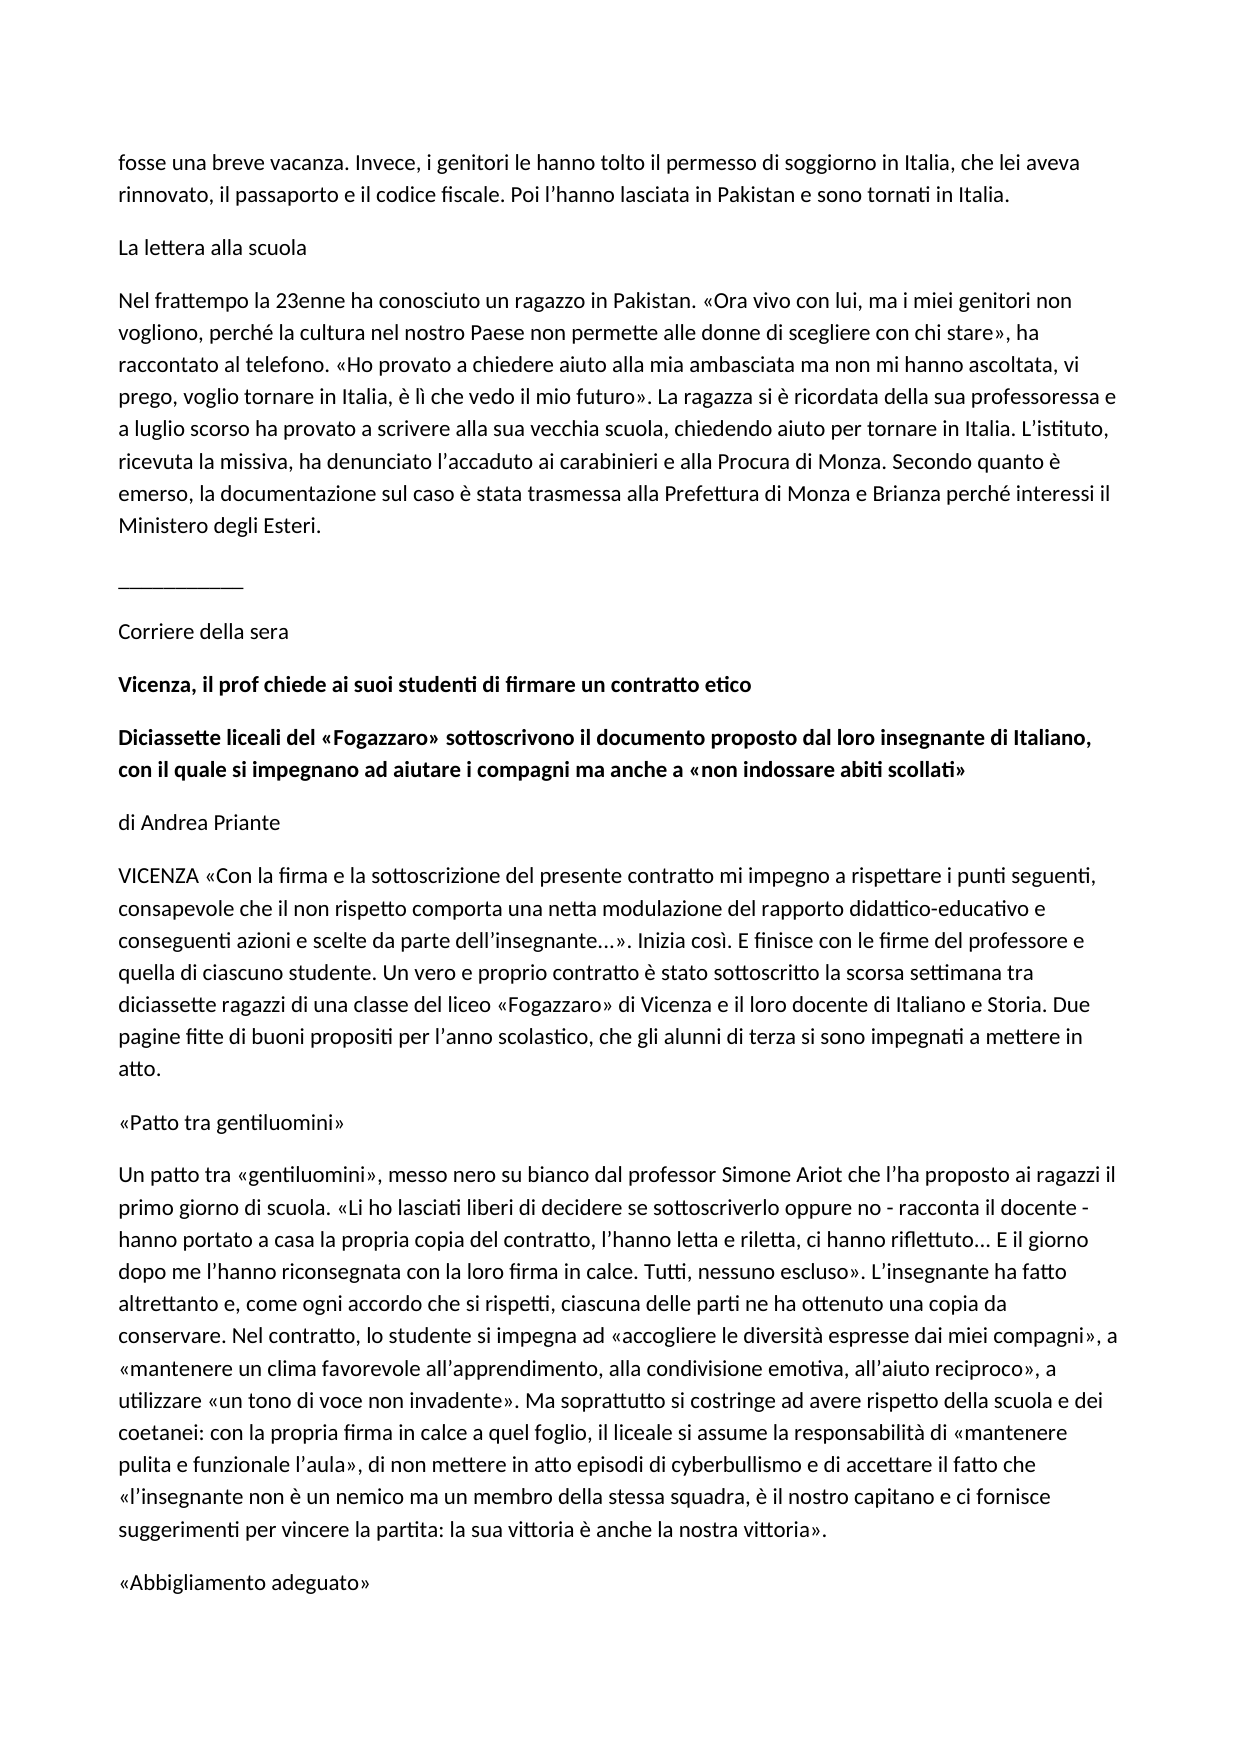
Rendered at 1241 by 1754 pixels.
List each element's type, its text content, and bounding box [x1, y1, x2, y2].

text La lettera alla scuola [118, 233, 1122, 261]
text Nel frattempo la 23enne ha conosciuto un ragazzo in Pakistan. «Ora vivo con lui, ma i miei genitori non vogliono, perché la cultura nel nostro Paese non permette alle donne di scegliere con chi stare», ha raccontato al telefono. «Ho provato a chiedere aiuto alla mia ambasciata ma non mi hanno ascoltata, vi prego, voglio tornare in Italia, è lì che vedo il mio futuro». La ragazza si è ricordata della sua professoressa e a luglio scorso ha provato a scrivere alla sua vecchia scuola, chiedendo aiuto per tornare in Italia. L’istituto, ricevuta la missiva, ha denunciato l’accaduto ai carabinieri e alla Procura di Monza. Secondo quanto è emerso, la documentazione sul caso è stata trasmessa alla Prefettura di Monza e Brianza perché interessi il Ministero degli Esteri. [118, 286, 1122, 539]
text Corriere della sera [118, 617, 1122, 645]
text «Abbigliamento adeguato» [118, 1568, 1122, 1596]
text «Patto tra gentiluomini» [118, 1108, 1122, 1136]
text Diciassette liceali del «Fogazzaro» sottoscrivono il documento proposto dal loro insegnante di Italiano, con il quale si impegnano ad aiutare i compagni ma anche a «non indossare abiti scollati» [118, 723, 1122, 783]
text VICENZA «Con la firma e la sottoscrizione del presente contratto mi impegno a rispettare i punti seguenti, consapevole che il non rispetto comporta una netta modulazione del rapporto didattico-educativo e conseguenti azioni e scelte da parte dell’insegnante...». Inizia così. E finisce con le firme del professore e quella di ciascuno studente. Un vero e proprio contratto è stato sottoscritto la scorsa settimana tra diciassette ragazzi di una classe del liceo «Fogazzaro» di Vicenza e il loro docente di Italiano e Storia. Due pagine fitte di buoni propositi per l’anno scolastico, che gli alunni di terza si sono impegnati a mettere in atto. [118, 861, 1122, 1083]
text di Andrea Priante [118, 808, 1122, 836]
text Vicenza, il prof chiede ai suoi studenti di firmare un contratto etico [118, 670, 1122, 698]
text Un patto tra «gentiluomini», messo nero su bianco dal professor Simone Ariot che l’ha proposto ai ragazzi il primo giorno di scuola. «Li ho lasciati liberi di decidere se sottoscriverlo oppure no - racconta il docente - hanno portato a casa la propria copia del contratto, l’hanno letta e riletta, ci hanno riflettuto... E il giorno dopo me l’hanno riconsegnata con la loro firma in calce. Tutti, nessuno escluso». L’insegnante ha fatto altrettanto e, come ogni accordo che si rispetti, ciascuna delle parti ne ha ottenuto una copia da conservare. Nel contratto, lo studente si impegna ad «accogliere le diversità espresse dai miei compagni», a «mantenere un clima favorevole all’apprendimento, alla condivisione emotiva, all’aiuto reciproco», a utilizzare «un tono di voce non invadente». Ma soprattutto si costringe ad avere rispetto della scuola e dei coetanei: con la propria firma in calce a quel foglio, il liceale si assume la responsabilità di «mantenere pulita e funzionale l’aula», di non mettere in atto episodi di cyberbullismo e di accettare il fatto che «l’insegnante non è un nemico ma un membro della stessa squadra, è il nostro capitano e ci fornisce suggerimenti per vincere la partita: la sua vittoria è anche la nostra vittoria». [118, 1161, 1122, 1543]
text ___________ [118, 564, 1122, 592]
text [118, 148, 1122, 208]
